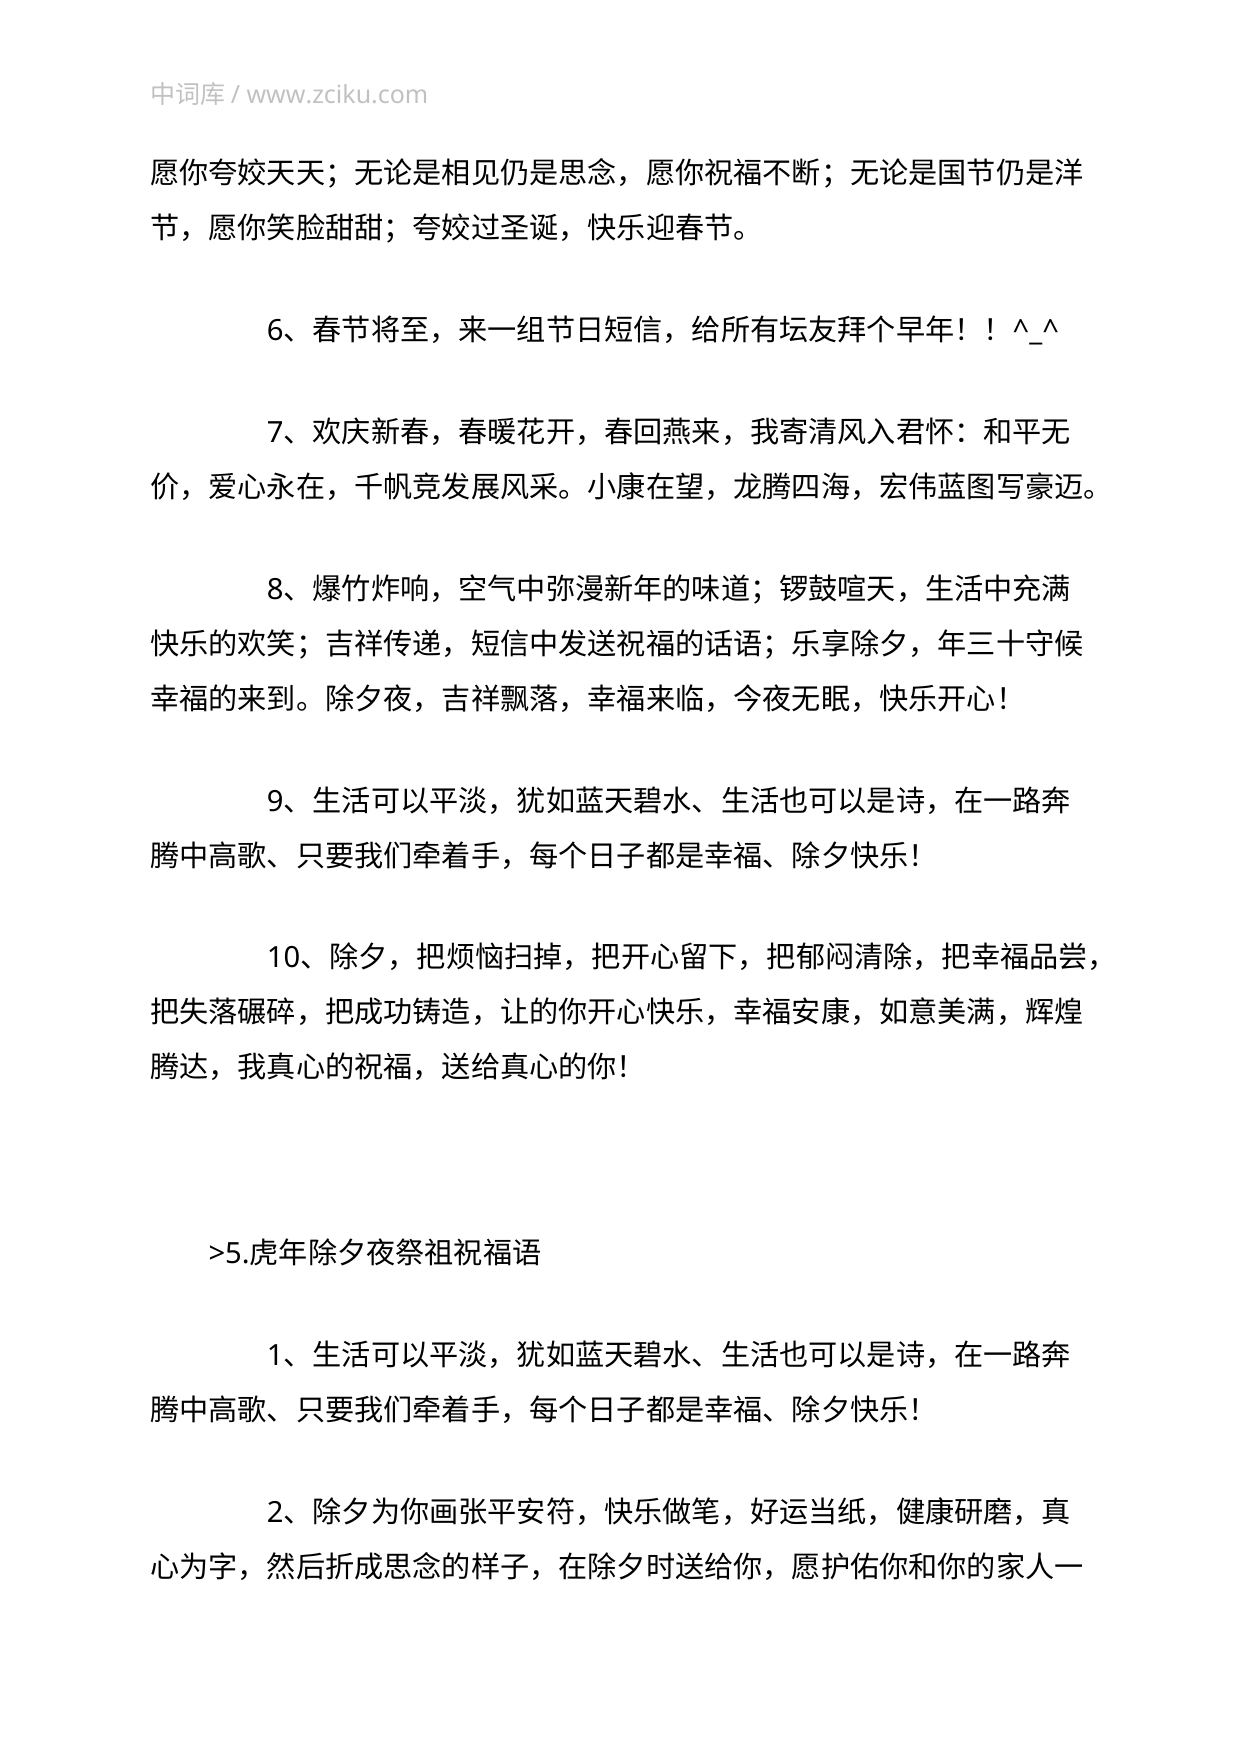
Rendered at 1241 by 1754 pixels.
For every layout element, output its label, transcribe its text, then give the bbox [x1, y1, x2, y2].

text 6、春节将至，来一组节日短信，给所有坛友拜个早年！！^_^ [150, 307, 1090, 349]
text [150, 150, 1090, 247]
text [150, 1488, 1090, 1586]
text >5.虎年除夕夜祭祖祝福语 [150, 1230, 1090, 1272]
text 1、生活可以平淡，犹如蓝天碧水、生活也可以是诗，在一路奔腾中高歌、只要我们牵着手，每个日子都是幸福、除夕快乐！ [150, 1332, 1090, 1429]
text 7、欢庆新春，春暖花开，春回燕来，我寄清风入君怀：和平无价，爱心永在，千帆竞发展风采。小康在望，龙腾四海，宏伟蓝图写豪迈。 [150, 409, 1090, 506]
text 9、生活可以平淡，犹如蓝天碧水、生活也可以是诗，在一路奔腾中高歌、只要我们牵着手，每个日子都是幸福、除夕快乐！ [150, 777, 1090, 874]
text 8、爆竹炸响，空气中弥漫新年的味道；锣鼓喧天，生活中充满快乐的欢笑；吉祥传递，短信中发送祝福的话语；乐享除夕，年三十守候幸福的来到。除夕夜，吉祥飘落，幸福来临，今夜无眠，快乐开心！ [150, 565, 1090, 718]
text 10、除夕，把烦恼扫掉，把开心留下，把郁闷清除，把幸福品尝，把失落碾碎，把成功铸造，让的你开心快乐，幸福安康，如意美满，辉煌腾达，我真心的祝福，送给真心的你！ [150, 934, 1090, 1086]
